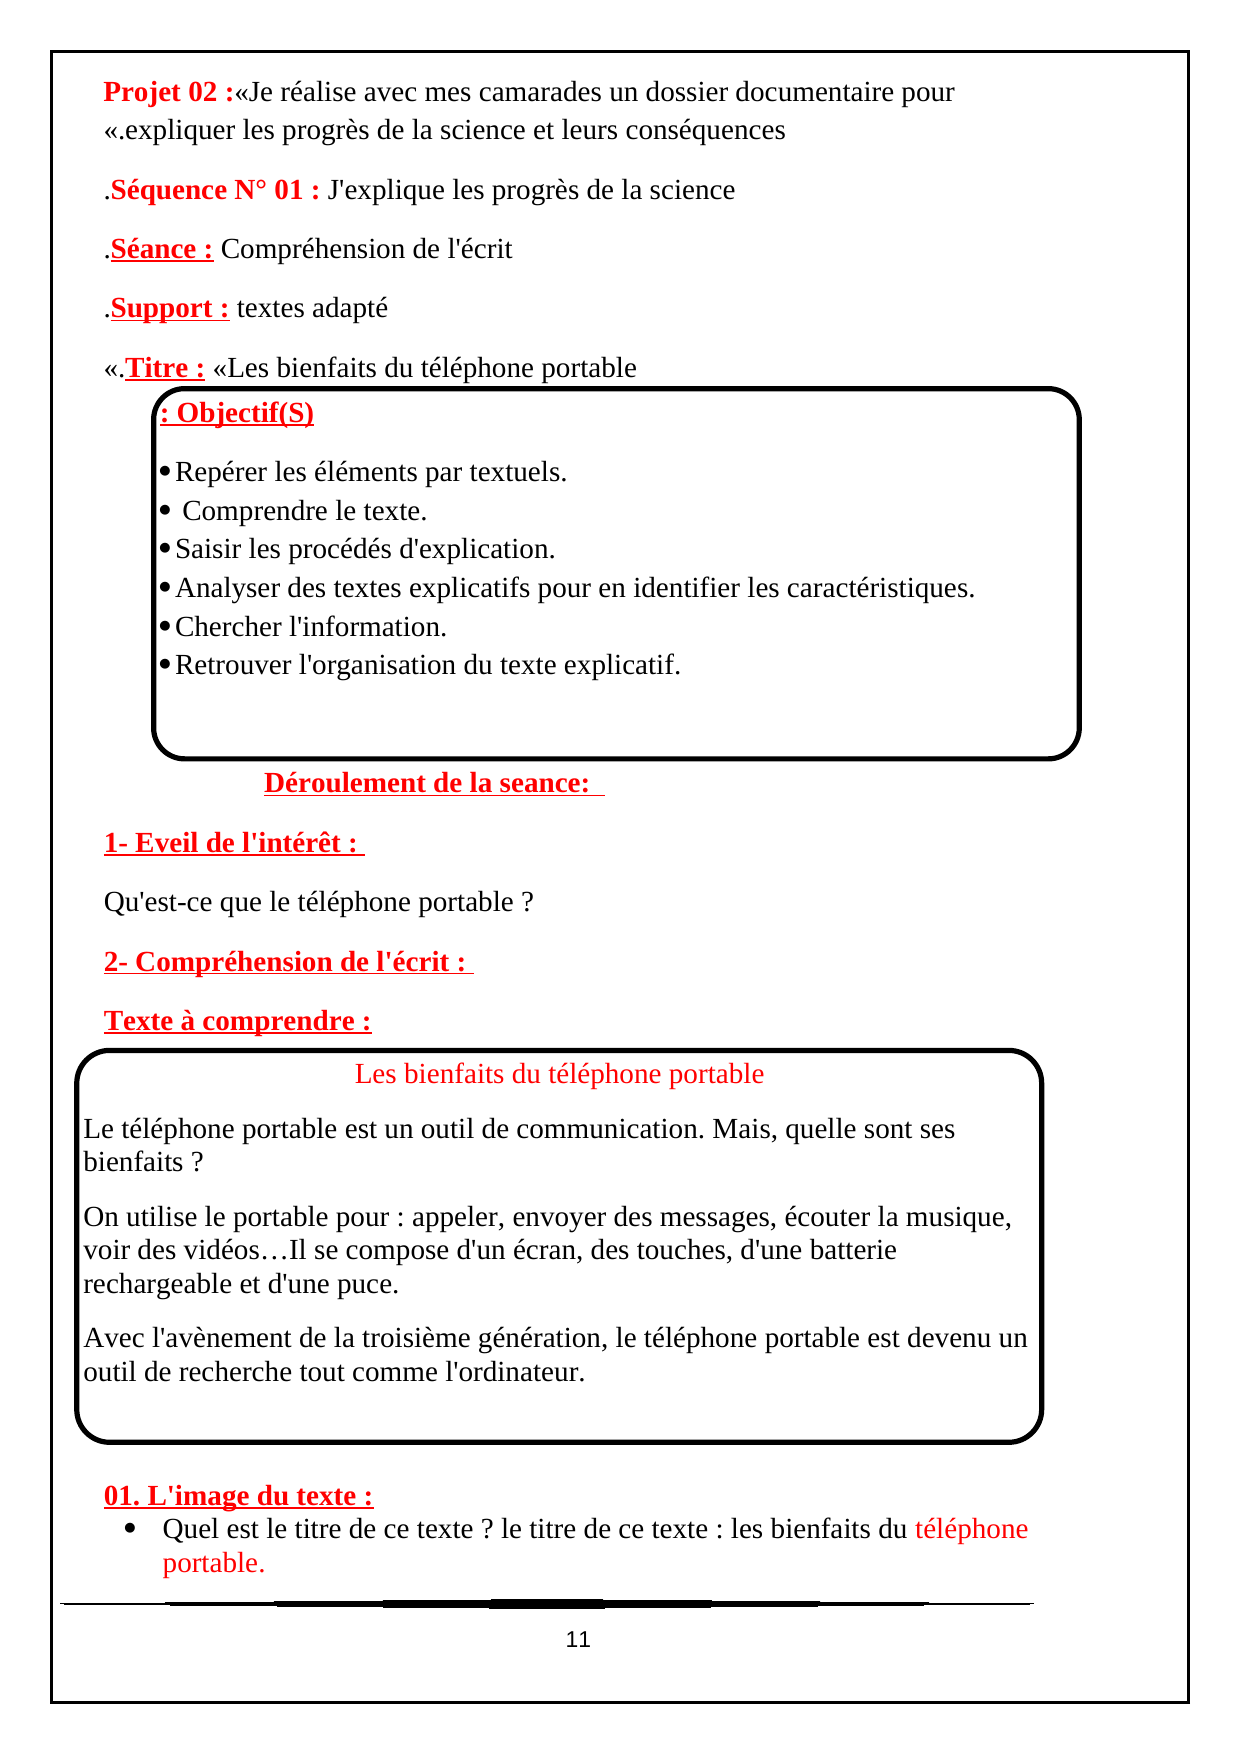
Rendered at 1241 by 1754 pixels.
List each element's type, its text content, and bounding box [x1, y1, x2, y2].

text 01. L'image du texte : [103, 1478, 1053, 1512]
text 2- Compréhension de l'écrit : [103, 944, 1053, 977]
list Titre : «Les bienfaits du téléphone portable.» [103, 350, 978, 383]
text Séquence N° 01 : J'explique les progrès de la science. [103, 172, 1053, 205]
text Projet 02 :«Je réalise avec mes camarades un dossier documentaire pour expliquer les progrès de la science et leurs conséquences.» [103, 74, 1053, 146]
text Texte à comprendre : [103, 1003, 1053, 1037]
text Qu'est-ce que le téléphone portable ? [103, 884, 1053, 918]
text Séance : Compréhension de l'écrit. [103, 231, 1053, 265]
text 1- Eveil de l'intérêt : [103, 825, 1053, 858]
text Support : textes adapté. [103, 291, 978, 324]
text Déroulement de la seance: [103, 766, 1053, 799]
list Quel est le titre de ce texte ? le titre de ce texte : les bienfaits du téléphone portable. [125, 1512, 1053, 1579]
